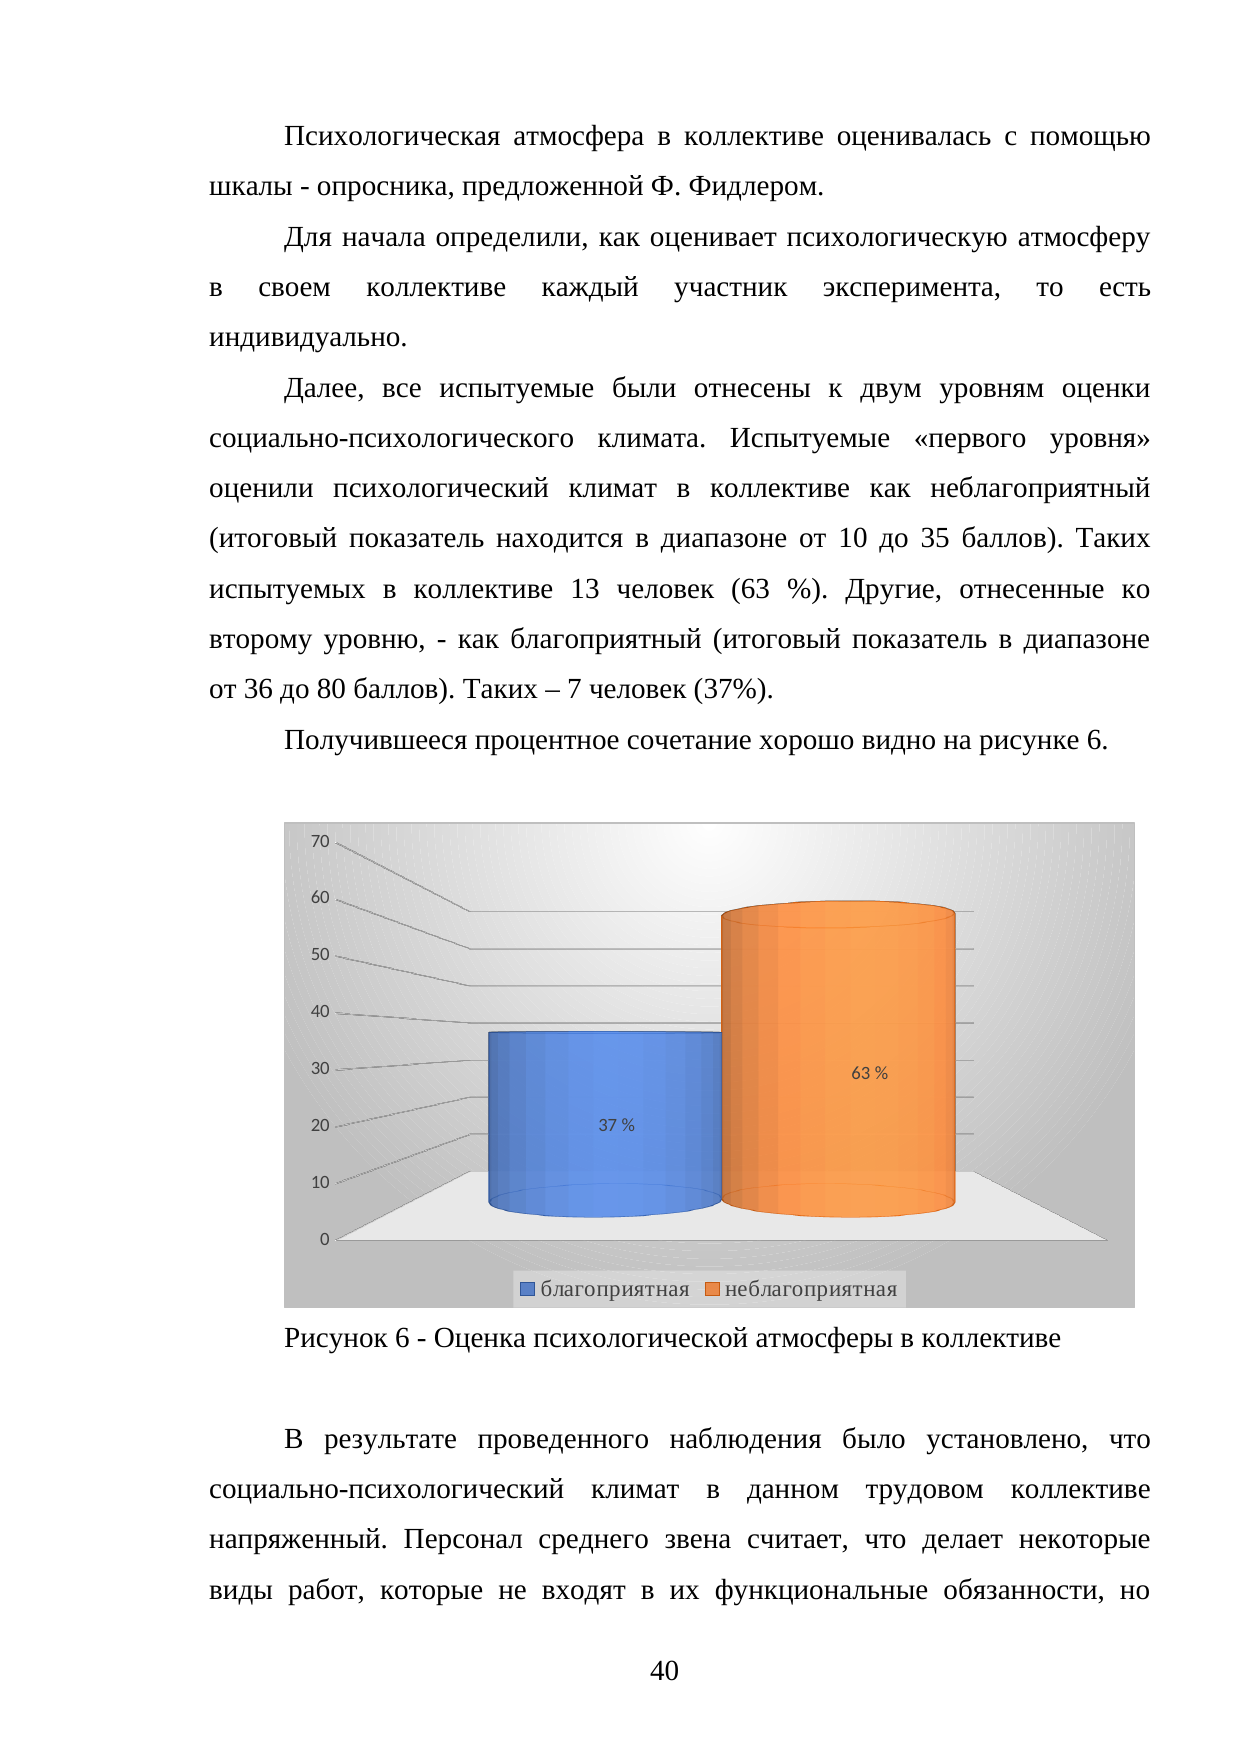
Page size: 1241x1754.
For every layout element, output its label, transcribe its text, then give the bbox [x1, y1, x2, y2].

text Далее, все испытуемые были отнесены к двум уровням оценки социально-психологического климата. Испытуемые «первого уровня» оценили психологический климат в коллективе как неблагоприятный (итоговый показатель находится в диапазоне от 10 до 35 баллов). Таких испытуемых в коллективе 13 человек (63 %). Другие, отнесенные ко второму уровню, - как благоприятный (итоговый показатель в диапазоне от 36 до 80 баллов). Таких – 7 человек (37%). [209, 370, 1152, 705]
text Психологическая атмосфера в коллективе оценивалась с помощью шкалы - опросника, предложенной Ф. Фидлером. [209, 118, 1152, 202]
text Рисунок 6 - Оценка психологической атмосферы в коллективе [209, 1320, 1152, 1354]
text Для начала определили, как оценивает психологическую атмосферу в своем коллективе каждый участник эксперимента, то есть индивидуально. [209, 219, 1152, 353]
text Получившееся процентное сочетание хорошо видно на рисунке 6. [209, 722, 1152, 755]
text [209, 1421, 1152, 1605]
